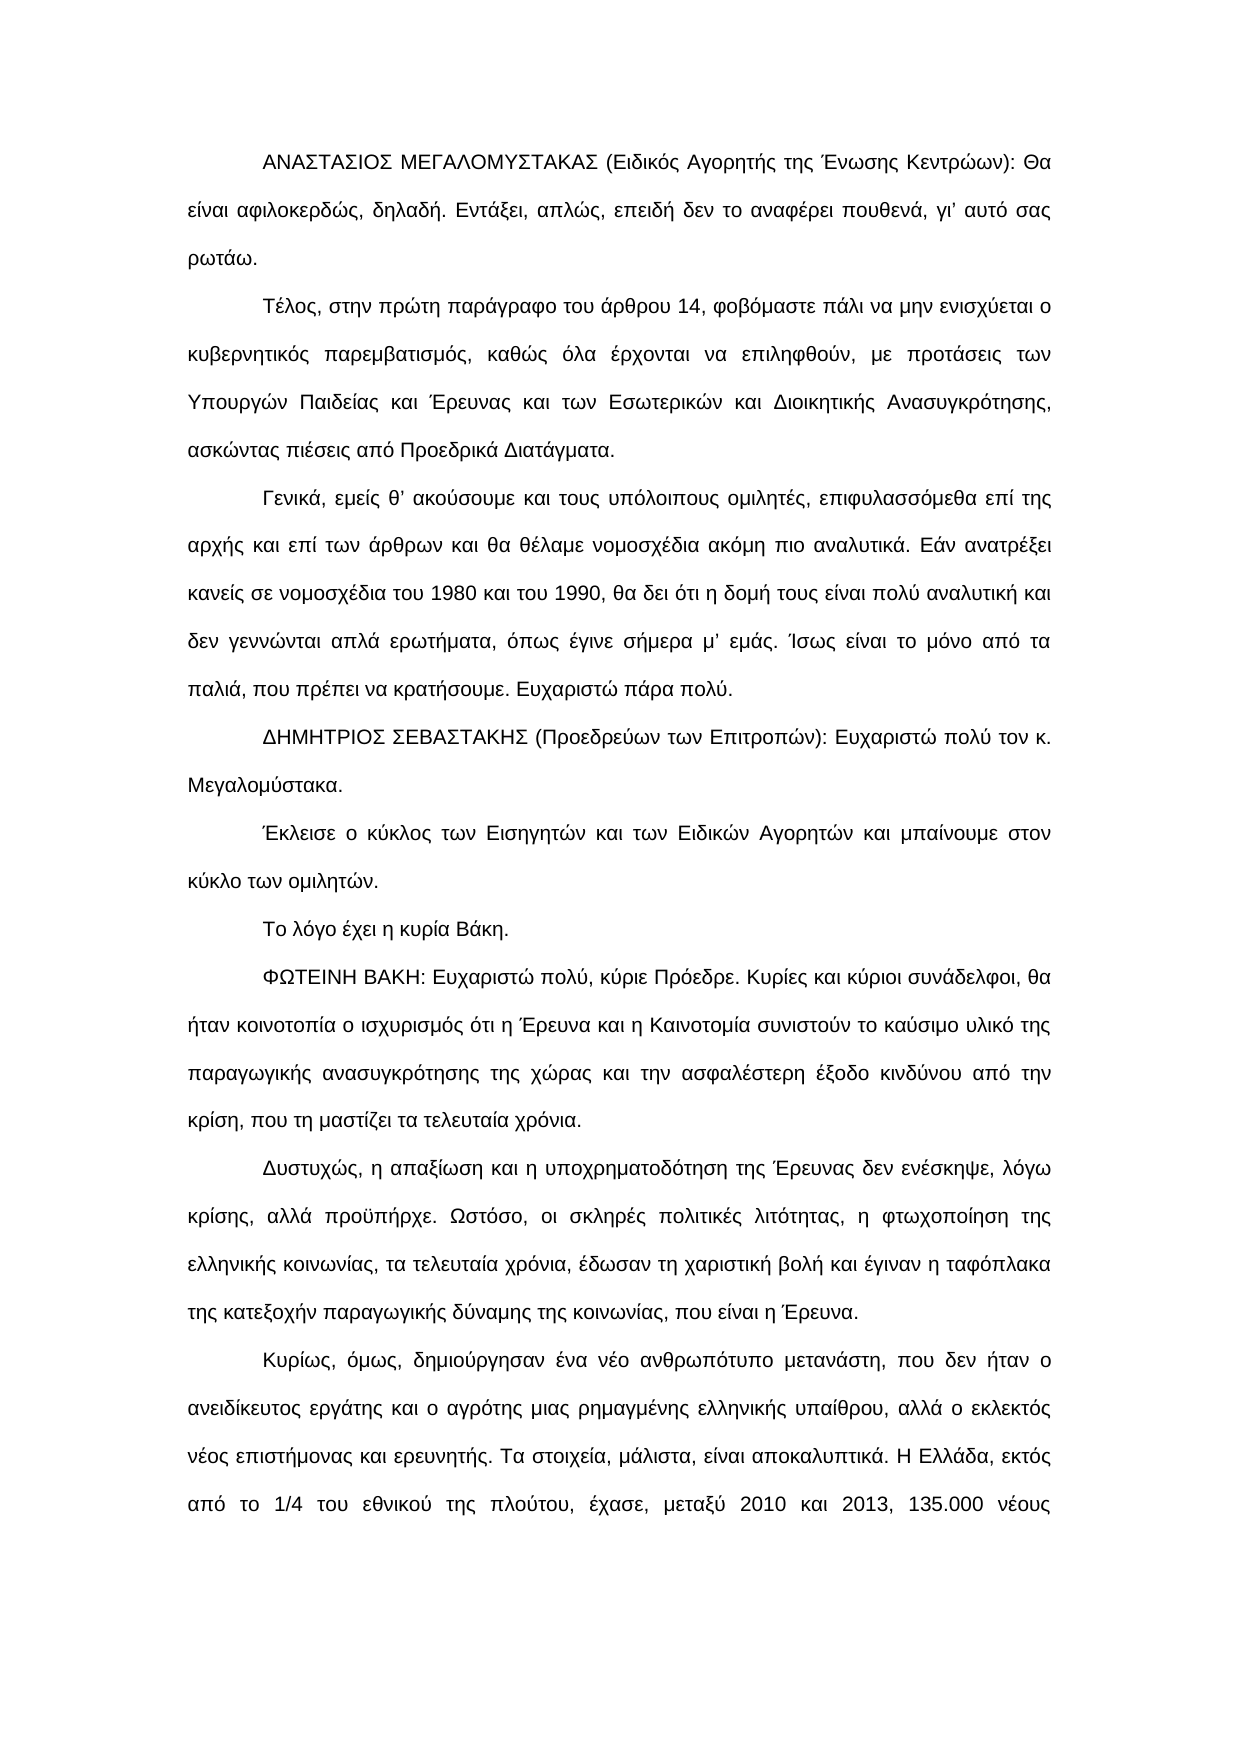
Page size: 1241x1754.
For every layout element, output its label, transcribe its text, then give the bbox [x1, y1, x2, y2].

text ΦΩΤΕΙΝΗ ΒΑΚΗ: Ευχαριστώ πολύ, κύριε Πρόεδρε. Κυρίες και κύριοι συνάδελφοι, θα ήταν κοινοτοπία ο ισχυρισμός ότι η Έρευνα και η Καινοτομία συνιστούν το καύσιμο υλικό της παραγωγικής ανασυγκρότησης της χώρας και την ασφαλέστερη έξοδο κινδύνου από την κρίση, που τη μαστίζει τα τελευταία χρόνια. [187, 964, 1053, 1132]
text Τέλος, στην πρώτη παράγραφο του άρθρου 14, φοβόμαστε πάλι να μην ενισχύεται ο κυβερνητικός παρεμβατισμός, καθώς όλα έρχονται να επιληφθούν, με προτάσεις των Υπουργών Παιδείας και Έρευνας και των Εσωτερικών και Διοικητικής Ανασυγκρότησης, ασκώντας πιέσεις από Προεδρικά Διατάγματα. [187, 294, 1053, 461]
text Γενικά, εμείς θ’ ακούσουμε και τους υπόλοιπους ομιλητές, επιφυλασσόμεθα επί της αρχής και επί των άρθρων και θα θέλαμε νομοσχέδια ακόμη πιο αναλυτικά. Εάν ανατρέξει κανείς σε νομοσχέδια του 1980 και του 1990, θα δει ότι η δομή τους είναι πολύ αναλυτική και δεν γεννώνται απλά ερωτήματα, όπως έγινε σήμερα μ’ εμάς. Ίσως είναι το μόνο από τα παλιά, που πρέπει να κρατήσουμε. Ευχαριστώ πάρα πολύ. [187, 485, 1053, 701]
text Δυστυχώς, η απαξίωση και η υποχρηματοδότηση της Έρευνας δεν ενέσκηψε, λόγω κρίσης, αλλά προϋπήρχε. Ωστόσο, οι σκληρές πολιτικές λιτότητας, η φτωχοποίηση της ελληνικής κοινωνίας, τα τελευταία χρόνια, έδωσαν τη χαριστική βολή και έγιναν η ταφόπλακα της κατεξοχήν παραγωγικής δύναμης της κοινωνίας, που είναι η Έρευνα. [187, 1156, 1053, 1324]
text Έκλεισε ο κύκλος των Εισηγητών και των Ειδικών Αγορητών και μπαίνουμε στον κύκλο των ομιλητών. [187, 821, 1053, 893]
text Το λόγο έχει η κυρία Βάκη. [187, 917, 1053, 941]
text ΔΗΜΗΤΡΙΟΣ ΣΕΒΑΣΤΑΚΗΣ (Προεδρεύων των Επιτροπών): Ευχαριστώ πολύ τον κ. Μεγαλομύστακα. [187, 725, 1053, 797]
text ΑΝΑΣΤΑΣΙΟΣ ΜΕΓΑΛΟΜΥΣΤΑΚΑΣ (Ειδικός Αγορητής της Ένωσης Κεντρώων): Θα είναι αφιλοκερδώς, δηλαδή. Εντάξει, απλώς, επειδή δεν το αναφέρει πουθενά, γι’ αυτό σας ρωτάω. [187, 150, 1053, 270]
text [187, 1348, 1053, 1516]
